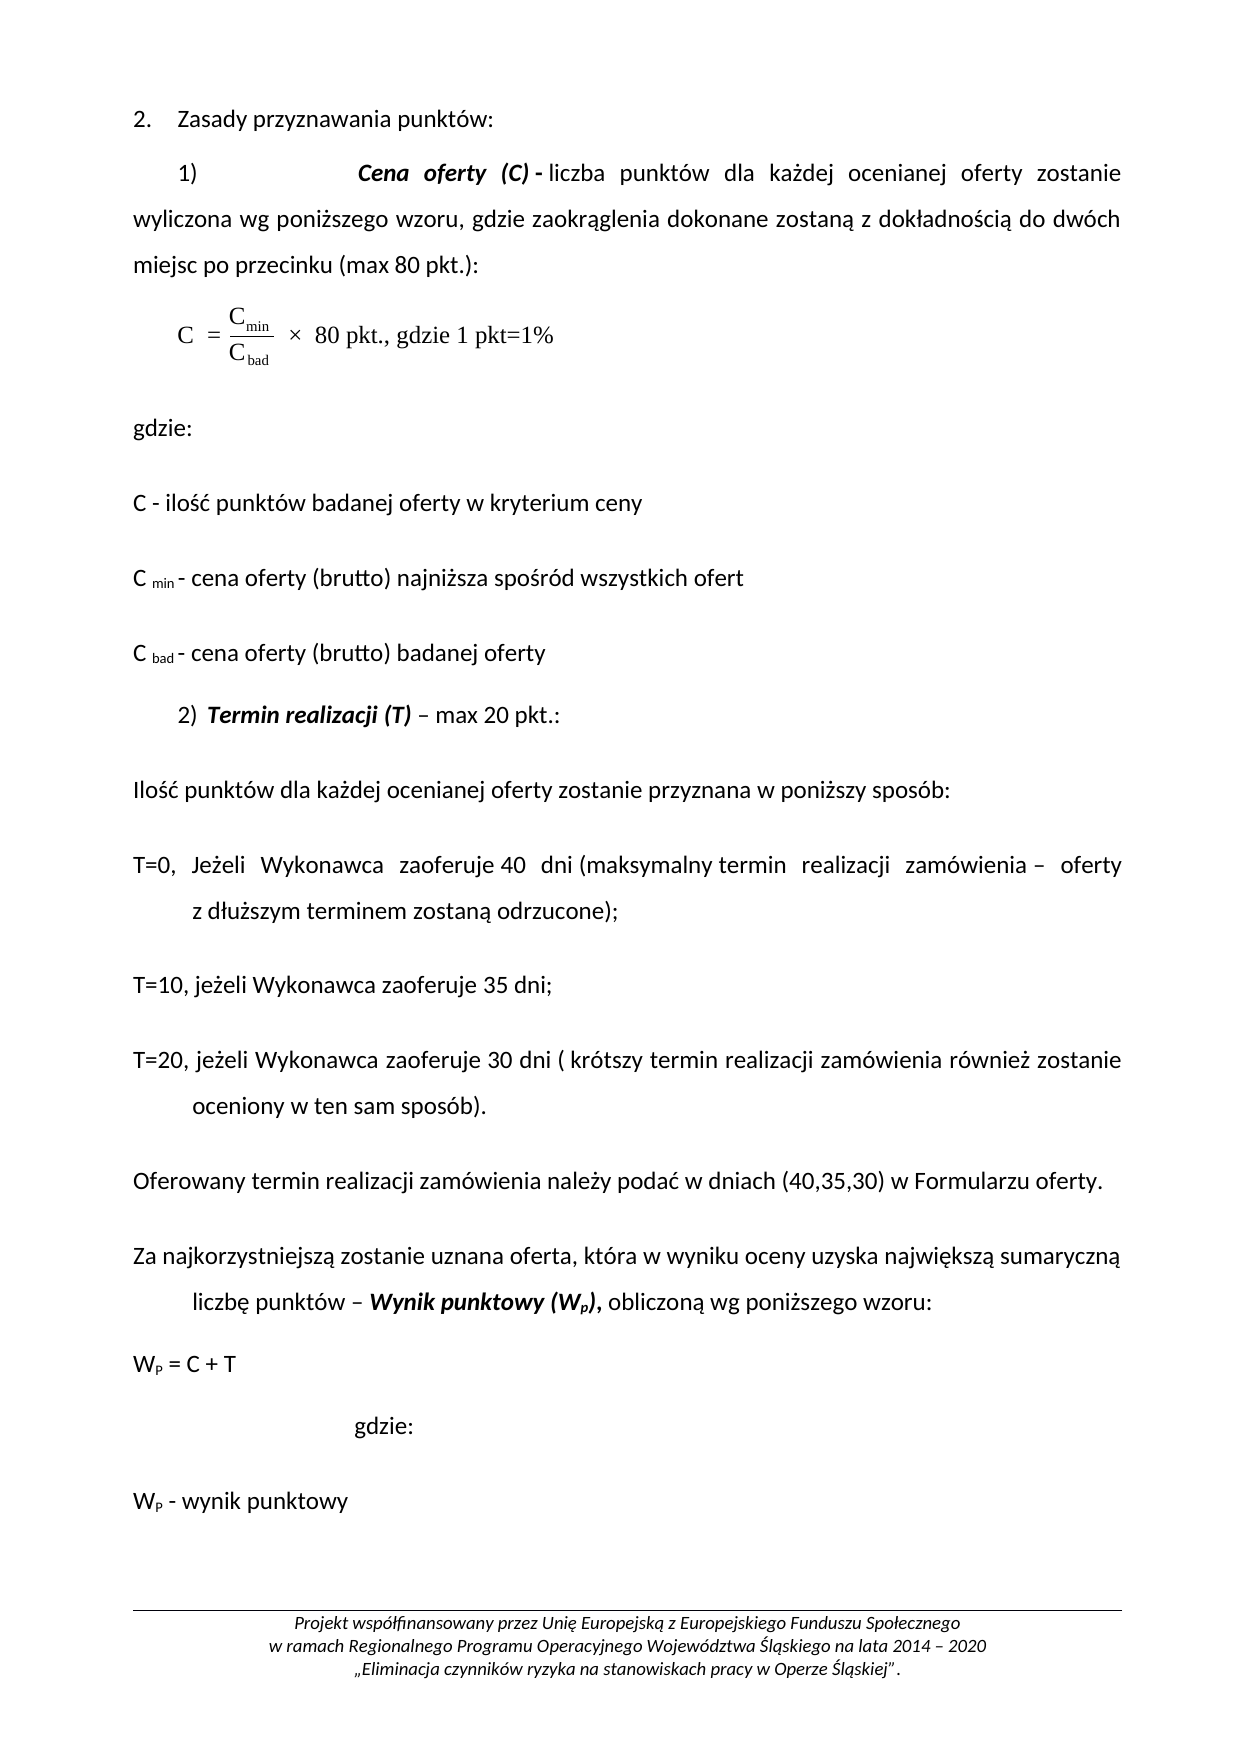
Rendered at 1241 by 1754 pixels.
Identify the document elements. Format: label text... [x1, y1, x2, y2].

text C min - cena oferty (brutto) najniższa spośród wszystkich ofert [133, 562, 1122, 593]
text T=0, Jeżeli Wykonawca zaoferuje 40 dni (maksymalny termin realizacji zamówienia – oferty z dłuższym terminem zostaną odrzucone); [133, 849, 1122, 925]
text Ilość punktów dla każdej ocenianej oferty zostanie przyznana w poniższy sposób: [133, 774, 1119, 805]
list Zasady przyznawania punktów: [133, 103, 1122, 134]
text WP - wynik punktowy [133, 1485, 1122, 1516]
list Termin realizacji (T) – max 20 pkt.: [177, 699, 1122, 730]
text Za najkorzystniejszą zostanie uznana oferta, która w wyniku oceny uzyska największą sumaryczną liczbę punktów – Wynik punktowy (Wp), obliczoną wg poniższego wzoru: [133, 1240, 1122, 1316]
text C bad - cena oferty (brutto) badanej oferty [133, 637, 1122, 667]
text T=20, jeżeli Wykonawca zaoferuje 30 dni ( krótszy termin realizacji zamówienia również zostanie oceniony w ten sam sposób). [133, 1044, 1122, 1121]
text T=10, jeżeli Wykonawca zaoferuje 35 dni; [133, 970, 1122, 1000]
text gdzie: [280, 1410, 1122, 1441]
text WP = C + T [133, 1348, 1122, 1379]
text gdzie: [133, 412, 1122, 443]
text C - ilość punktów badanej oferty w kryterium ceny [133, 487, 1122, 518]
list Cena oferty (C) - liczba punktów dla każdej ocenianej oferty zostanie wyliczona wg poniższego wzoru, gdzie zaokrąglenia dokonane zostaną z dokładnością do dwóch miejsc po przecinku (max 80 pkt.): [133, 157, 1122, 279]
text Oferowany termin realizacji zamówienia należy podać w dniach (40,35,30) w Formularzu oferty. [133, 1165, 1122, 1196]
